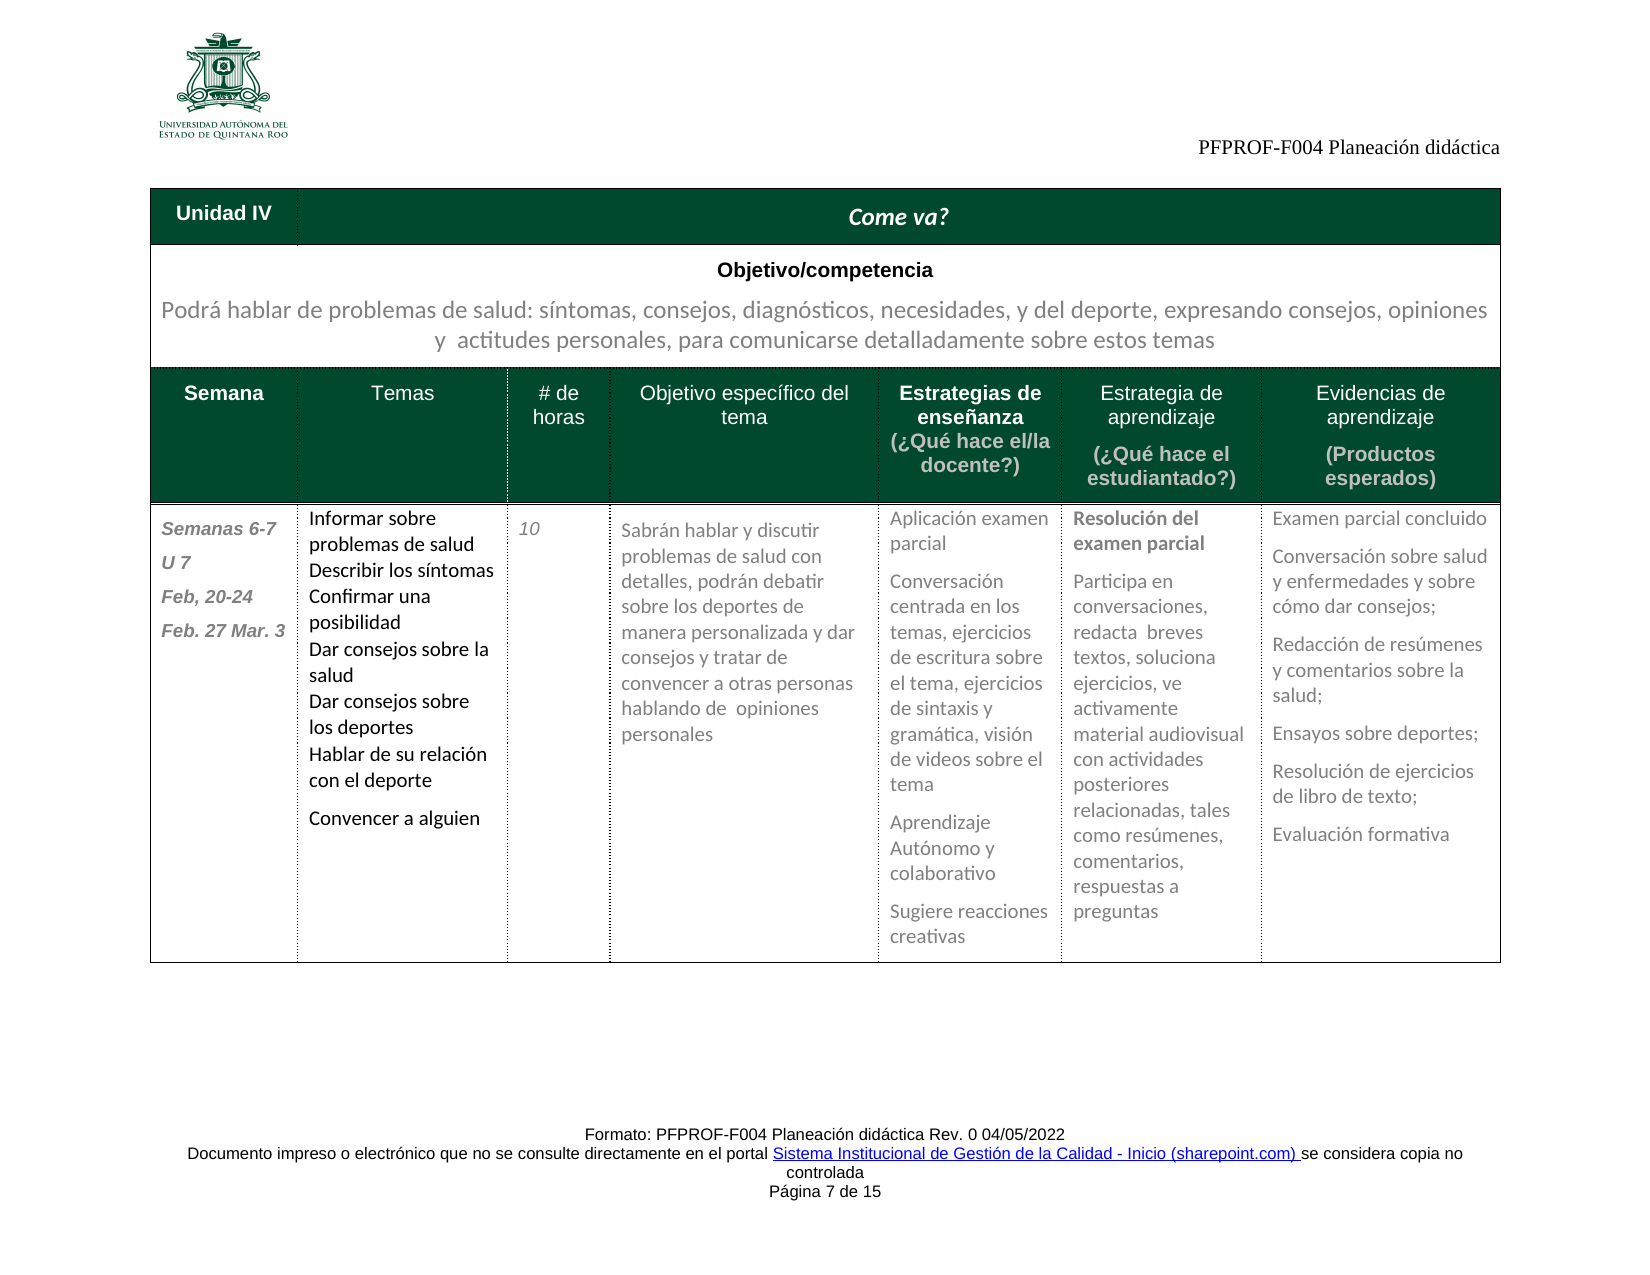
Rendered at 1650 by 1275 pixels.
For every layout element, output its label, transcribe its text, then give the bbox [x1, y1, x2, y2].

table_cell Estrategias de enseñanza (¿Qué hace el/la docente?) [879, 367, 1062, 502]
table_cell Temas [298, 367, 507, 502]
table_header Come va? [298, 189, 1500, 244]
table_cell Semana [151, 367, 298, 502]
table_cell Semanas 6-7 U 7 Feb, 20-24 Feb. 27 Mar. 3 [151, 505, 298, 962]
table_cell Examen parcial concluido Conversación sobre salud y enfermedades y sobre cómo dar consejos; Redacción de resúmenes y comentarios sobre la salud; Ensayos sobre deportes; Resolución de ejercicios de libro de texto; Evaluación formativa [1261, 505, 1500, 962]
table_cell Objetivo específico del tema [610, 367, 879, 502]
table_cell Estrategia de aprendizaje (¿Qué hace el estudiantado?) [1062, 367, 1261, 502]
table_cell Evidencias de aprendizaje (Productos esperados) [1261, 367, 1500, 502]
picture [148, 9, 297, 157]
table_cell Sabrán hablar y discutir problemas de salud con detalles, podrán debatir sobre los deportes de manera personalizada y dar consejos y tratar de convencer a otras personas hablando de opiniones personales [610, 505, 879, 962]
table_cell # de horas [508, 367, 610, 502]
table_cell Aplicación examen parcial Conversación centrada en los temas, ejercicios de escritura sobre el tema, ejercicios de sintaxis y gramática, visión de videos sobre el tema Aprendizaje Autónomo y colaborativo Sugiere reacciones creativas [879, 505, 1062, 962]
table_cell Objetivo/competencia Podrá hablar de problemas de salud: síntomas, consejos, diagnósticos, necesidades, y del deporte, expresando consejos, opiniones y actitudes personales, para comunicarse detalladamente sobre estos temas [151, 245, 1500, 367]
table_header Unidad IV [151, 189, 298, 244]
table_cell 10 [508, 505, 610, 962]
table_cell Informar sobre problemas de salud Describir los síntomas Confirmar una posibilidad Dar consejos sobre la salud Dar consejos sobre los deportes Hablar de su relación con el deporte Convencer a alguien [298, 505, 507, 962]
table_cell Resolución del examen parcial Participa en conversaciones, redacta breves textos, soluciona ejercicios, ve activamente material audiovisual con actividades posteriores relacionadas, tales como resúmenes, comentarios, respuestas a preguntas [1062, 505, 1261, 962]
